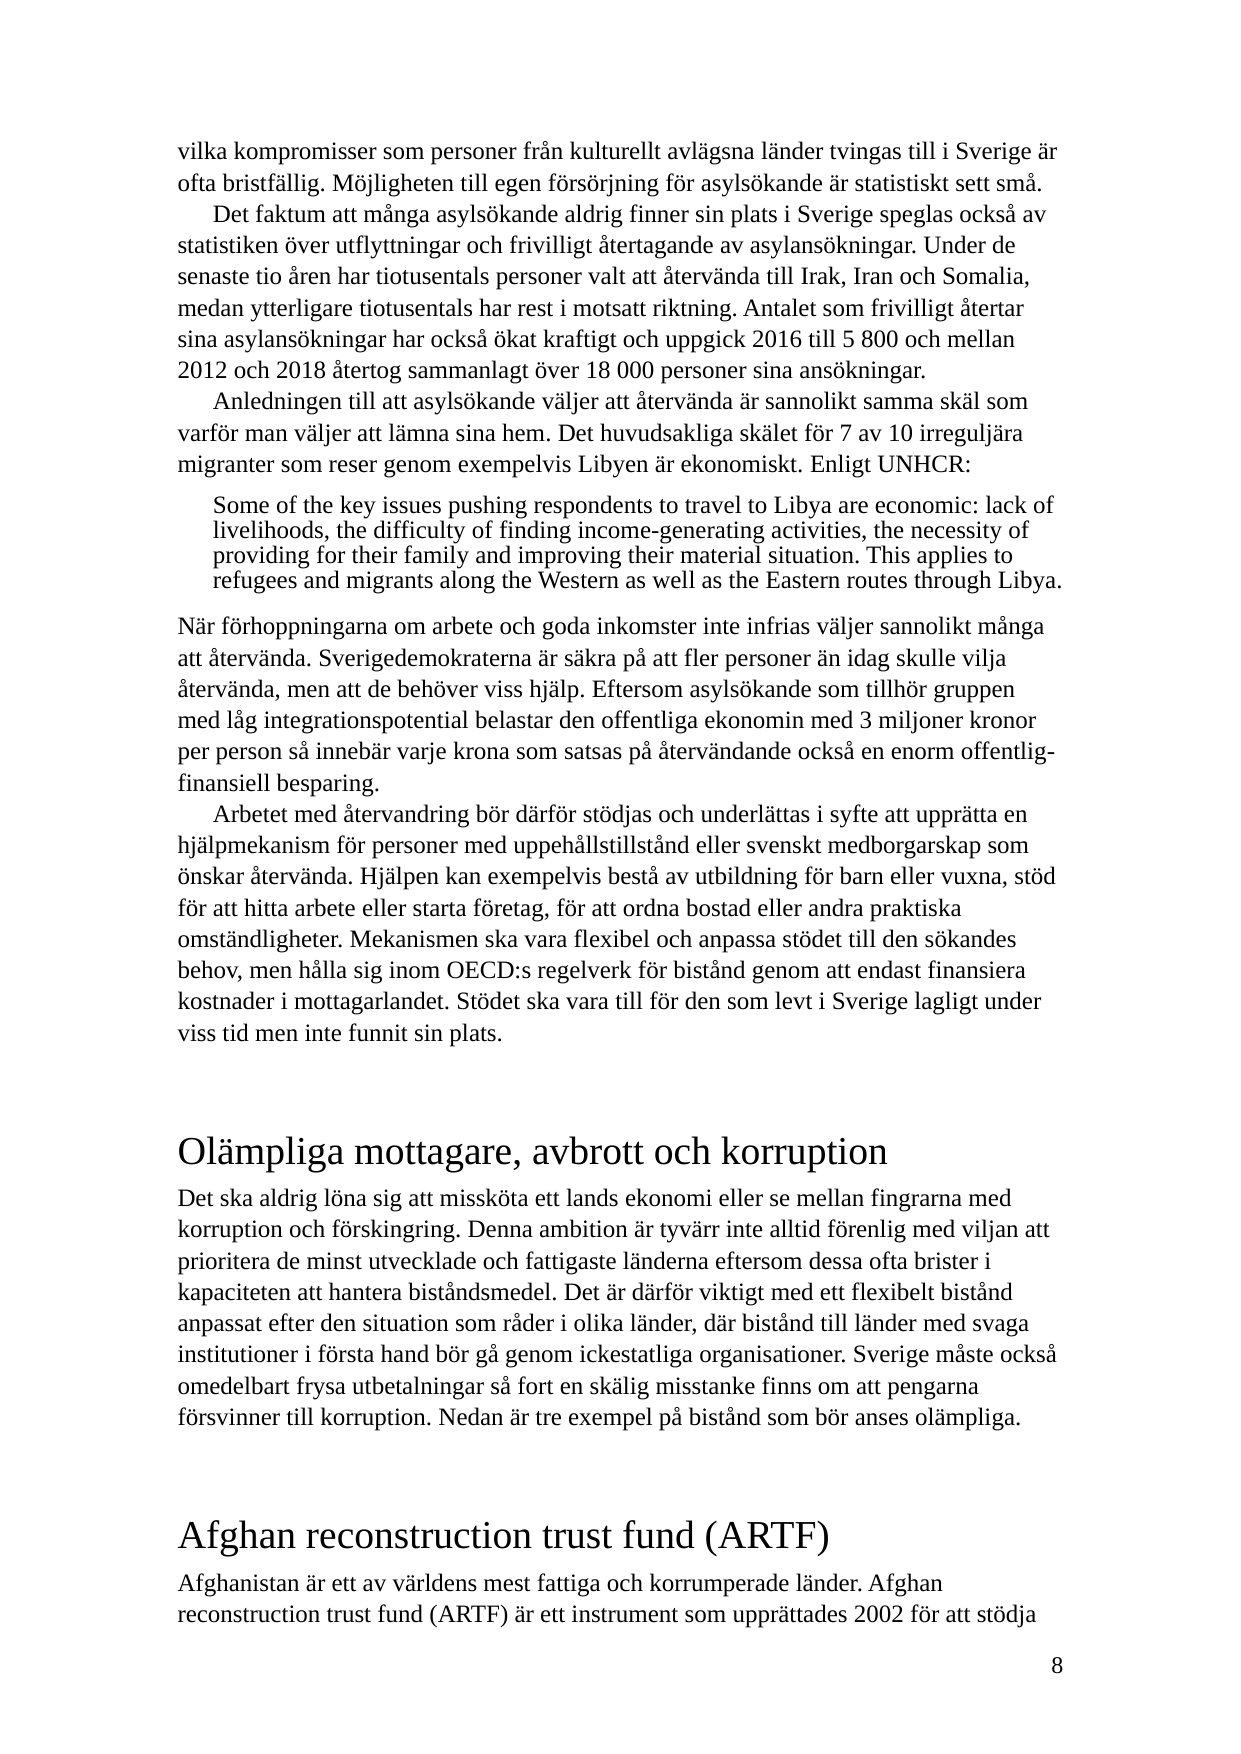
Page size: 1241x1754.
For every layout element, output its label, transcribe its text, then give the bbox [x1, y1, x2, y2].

subtitle Olämpliga mottagare, avbrott och korruption [177, 1132, 1063, 1172]
text Anledningen till att asylsökande väljer att återvända är sannolikt samma skäl som varför man väljer att lämna sina hem. Det huvudsakliga skälet för 7 av 10 irreguljära migranter som reser genom exempelvis Libyen är ekonomiskt. Enligt UNHCR: [177, 384, 1063, 478]
text Det faktum att många asylsökande aldrig finner sin plats i Sverige speglas också av statistiken över utflyttningar och frivilligt återtagande av asylansökningar. Under de senaste tio åren har tiotusentals personer valt att återvända till Irak, Iran och Somalia, medan ytterligare tiotusentals har rest i motsatt riktning. Antalet som frivilligt återtar sina asylansökningar har också ökat kraftigt och uppgick 2016 till 5 800 och mellan 2012 och 2018 återtog sammanlagt över 18 000 personer sina ansökningar. [177, 196, 1063, 384]
text När förhoppningarna om arbete och goda inkomster inte infrias väljer sannolikt många att återvända. Sverigedemokraterna är säkra på att fler personer än idag skulle vilja återvända, men att de behöver viss hjälp. Eftersom asylsökande som tillhör gruppen med låg integrationspotential belastar den offentliga ekonomin med 3 miljoner kronor per person så innebär varje krona som satsas på återvändande också en enorm offentligfinansiell besparing. [177, 609, 1063, 796]
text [177, 1565, 1063, 1628]
text Det ska aldrig löna sig att missköta ett lands ekonomi eller se mellan fingrarna med korruption och förskingring. Denna ambition är tyvärr inte alltid förenlig med viljan att prioritera de minst utvecklade och fattigaste länderna eftersom dessa ofta brister i kapaciteten att hantera biståndsmedel. Det är därför viktigt med ett flexibelt bistånd anpassat efter den situation som råder i olika länder, där bistånd till länder med svaga institutioner i första hand bör gå genom ickestatliga organisationer. Sverige måste också omedelbart frysa utbetalningar så fort en skälig misstanke finns om att pengarna försvinner till korruption. Nedan är tre exempel på bistånd som bör anses olämpliga. [177, 1181, 1063, 1431]
text Some of the key issues pushing respondents to travel to Libya are economic: lack of livelihoods, the difficulty of finding income-generating activities, the necessity of providing for their family and improving their material situation. This applies to refugees and migrants along the Western as well as the Eastern routes through Libya. [213, 493, 1063, 593]
text Arbetet med återvandring bör därför stödjas och underlättas i syfte att upprätta en hjälpmekanism för personer med uppehållstillstånd eller svenskt medborgarskap som önskar återvända. Hjälpen kan exempelvis bestå av utbildning för barn eller vuxna, stöd för att hitta arbete eller starta företag, för att ordna bostad eller andra praktiska omständligheter. Mekanismen ska vara flexibel och anpassa stödet till den sökandes behov, men hålla sig inom OECD:s regelverk för bistånd genom att endast finansiera kostnader i mottagarlandet. Stödet ska vara till för den som levt i Sverige lagligt under viss tid men inte funnit sin plats. [177, 796, 1063, 1046]
subtitle Afghan reconstruction trust fund (ARTF) [177, 1516, 1063, 1557]
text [177, 134, 1063, 196]
